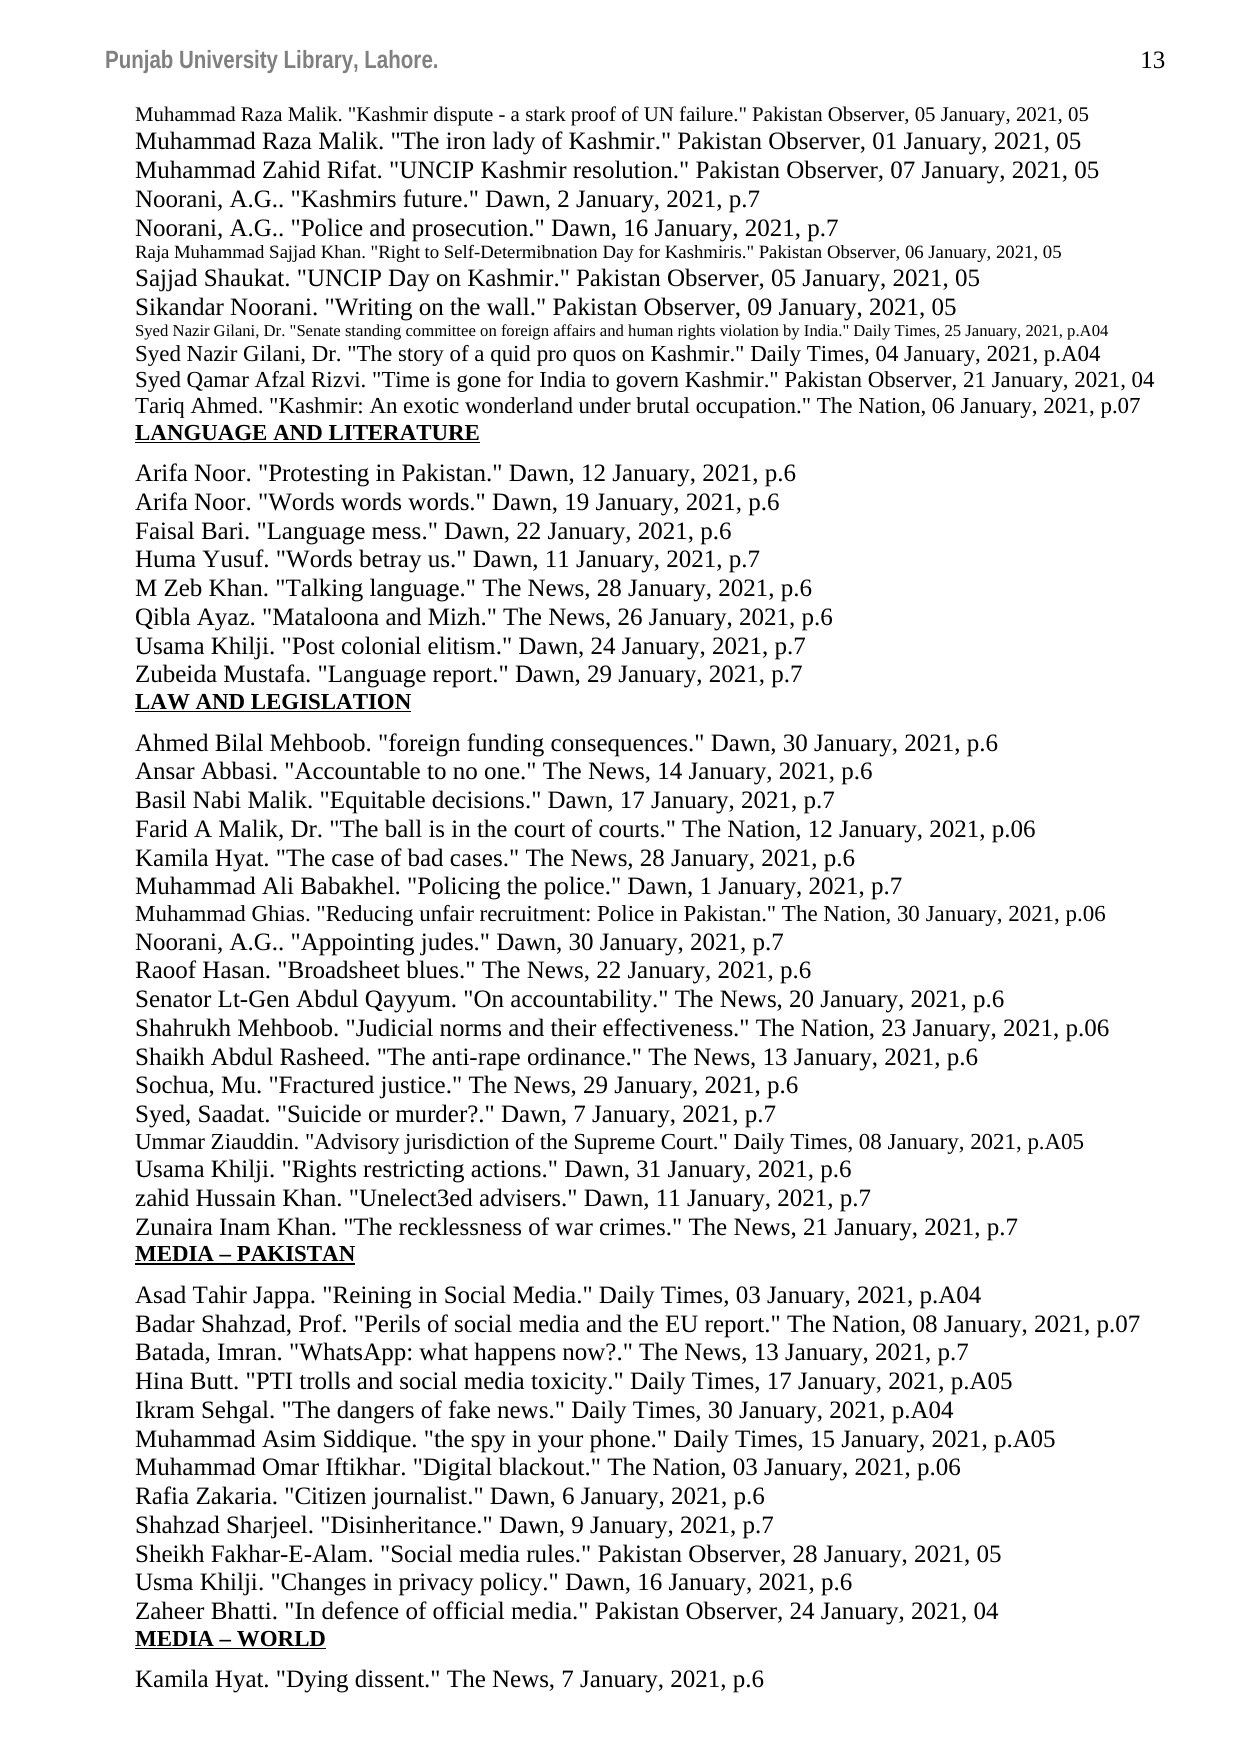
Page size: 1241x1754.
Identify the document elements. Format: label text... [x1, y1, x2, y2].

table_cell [124, 103, 1174, 419]
table_cell LAW AND LEGISLATION Ahmed Bilal Mehboob. "foreign funding consequences." Dawn, 30 January, 2021, p.6 Ansar Abbasi. "Accountable to no one." The News, 14 January, 2021, p.6 Basil Nabi Malik. "Equitable decisions." Dawn, 17 January, 2021, p.7 Farid A Malik, Dr. "The ball is in the court of courts." The Nation, 12 January, 2021, p.06 Kamila Hyat. "The case of bad cases." The News, 28 January, 2021, p.6 Muhammad Ali Babakhel. "Policing the police." Dawn, 1 January, 2021, p.7 Muhammad Ghias. "Reducing unfair recruitment: Police in Pakistan." The Nation, 30 January, 2021, p.06 Noorani, A.G.. "Appointing judes." Dawn, 30 January, 2021, p.7 Raoof Hasan. "Broadsheet blues." The News, 22 January, 2021, p.6 Senator Lt-Gen Abdul Qayyum. "On accountability." The News, 20 January, 2021, p.6 Shahrukh Mehboob. "Judicial norms and their effectiveness." The Nation, 23 January, 2021, p.06 Shaikh Abdul Rasheed. "The anti-rape ordinance." The News, 13 January, 2021, p.6 Sochua, Mu. "Fractured justice." The News, 29 January, 2021, p.6 Syed, Saadat. "Suicide or murder?." Dawn, 7 January, 2021, p.7 Ummar Ziauddin. "Advisory jurisdiction of the Supreme Court." Daily Times, 08 January, 2021, p.A05 Usama Khilji. "Rights restricting actions." Dawn, 31 January, 2021, p.6 zahid Hussain Khan. "Unelect3ed advisers." Dawn, 11 January, 2021, p.7 Zunaira Inam Khan. "The recklessness of war crimes." The News, 21 January, 2021, p.7 [124, 688, 1174, 1240]
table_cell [124, 1625, 1174, 1693]
table_cell LANGUAGE AND LITERATURE Arifa Noor. "Protesting in Pakistan." Dawn, 12 January, 2021, p.6 Arifa Noor. "Words words words." Dawn, 19 January, 2021, p.6 Faisal Bari. "Language mess." Dawn, 22 January, 2021, p.6 Huma Yusuf. "Words betray us." Dawn, 11 January, 2021, p.7 M Zeb Khan. "Talking language." The News, 28 January, 2021, p.6 Qibla Ayaz. "Mataloona and Mizh." The News, 26 January, 2021, p.6 Usama Khilji. "Post colonial elitism." Dawn, 24 January, 2021, p.7 Zubeida Mustafa. "Language report." Dawn, 29 January, 2021, p.7 [124, 419, 1174, 688]
table_cell MEDIA – Asad Tahir Jappa. "Reining in Social Media." Daily Times, 03 January, 2021, p.A04 Badar Shahzad, Prof. "Perils of social media and the EU report." The Nation, 08 January, 2021, p.07 Batada, Imran. "WhatsApp: what happens now?." The News, 13 January, 2021, p.7 Hina Butt. "PTI trolls and social media toxicity." Daily Times, 17 January, 2021, p.A05 Ikram Sehgal. "The dangers of fake news." Daily Times, 30 January, 2021, p.A04 Muhammad Asim Siddique. "the spy in your phone." Daily Times, 15 January, 2021, p.A05 Muhammad Omar Iftikhar. "Digital blackout." The Nation, 03 January, 2021, p.06 Rafia Zakaria. "Citizen journalist." Dawn, 6 January, 2021, p.6 Shahzad Sharjeel. "Disinheritance." Dawn, 9 January, 2021, p.7 Sheikh Fakhar-E-Alam. "Social media rules." Pakistan Observer, 28 January, 2021, 05 Usma Khilji. "Changes in privacy policy." Dawn, 16 January, 2021, p.6 Zaheer Bhatti. "In defence of official media." Pakistan Observer, 24 January, 2021, 04 [124, 1240, 1174, 1625]
